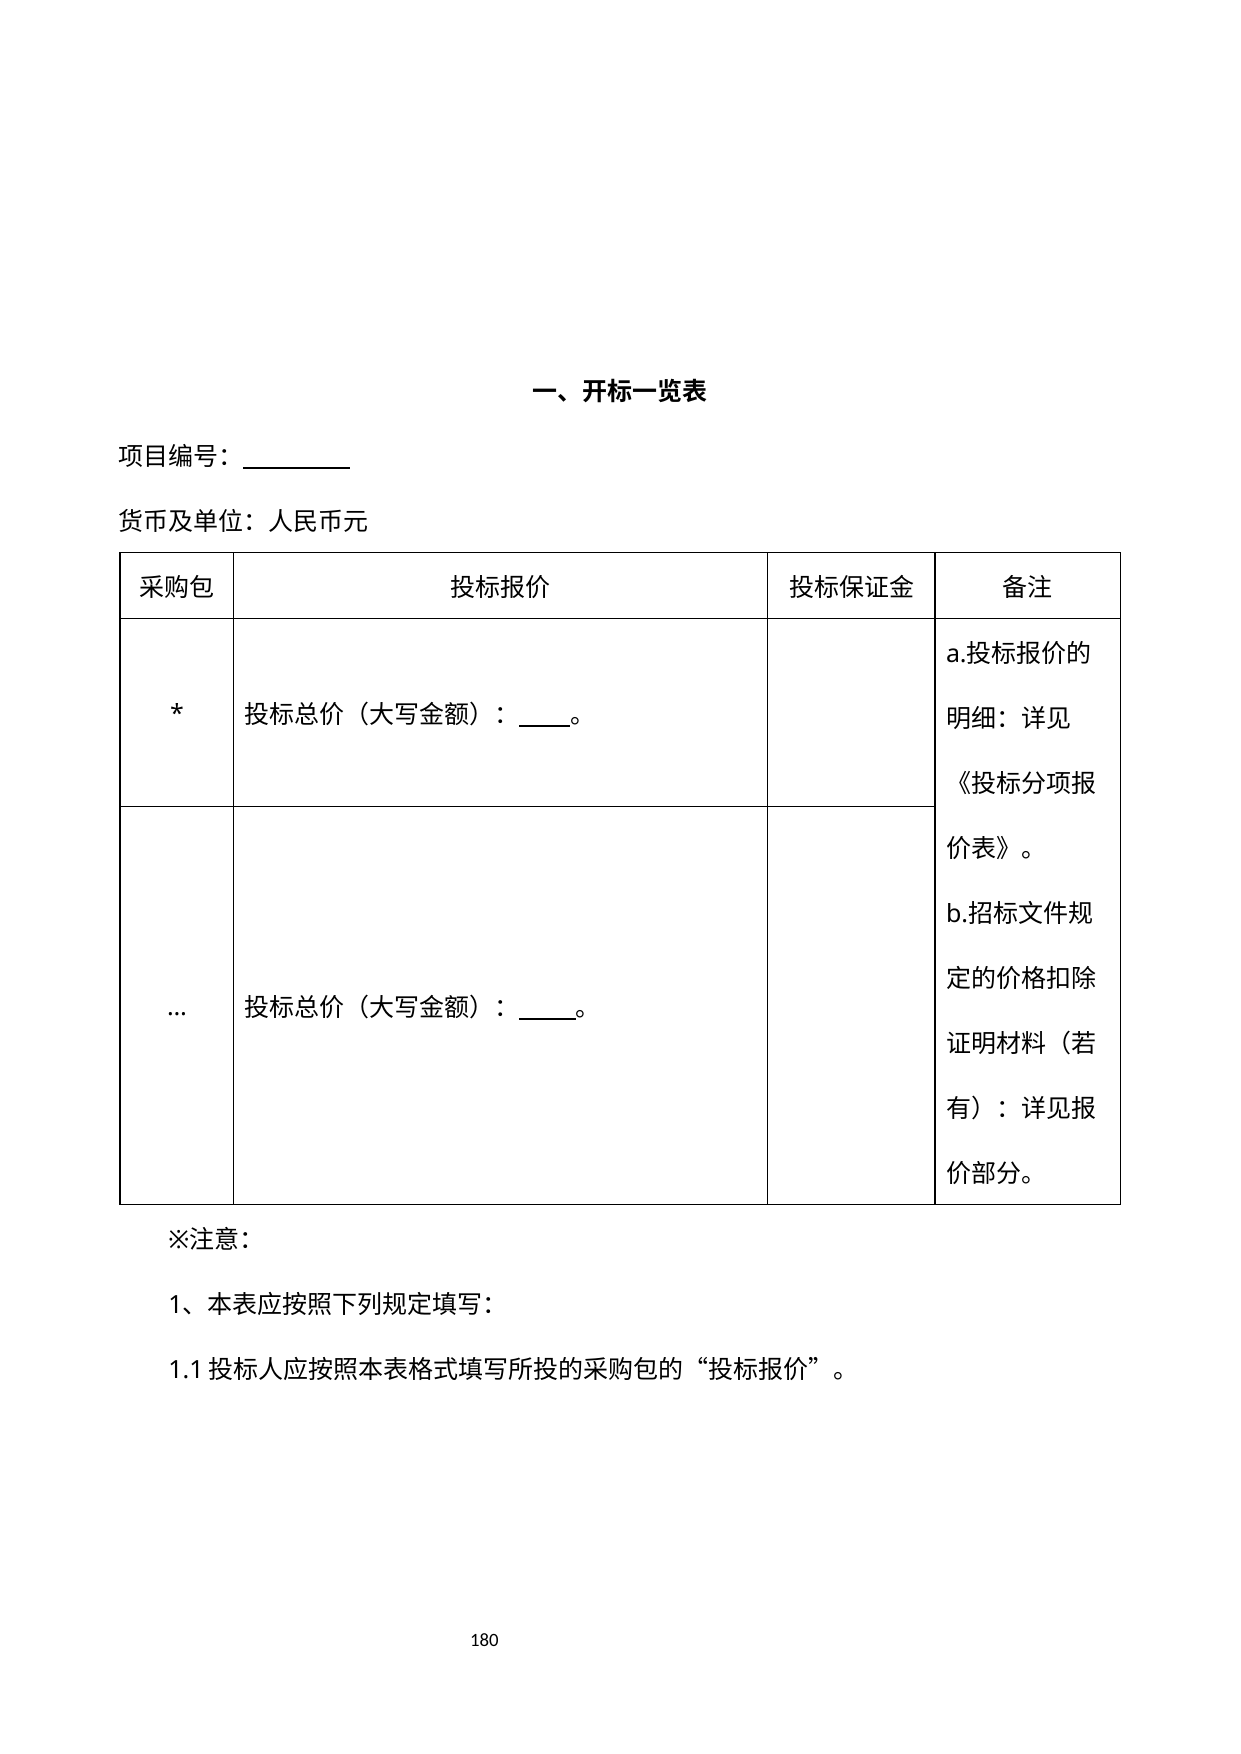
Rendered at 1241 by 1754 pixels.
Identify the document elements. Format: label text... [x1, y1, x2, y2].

table_cell [768, 619, 934, 806]
table_cell * [121, 619, 233, 806]
text 1.1投标人应按照本表格式填写所投的采购包的“投标报价”。 [118, 1335, 1122, 1400]
text ※注意： [118, 1205, 1122, 1270]
text 一、开标一览表 [118, 357, 1122, 422]
table_header 投标保证金 [768, 553, 934, 618]
table_header 投标报价 [234, 553, 767, 618]
text 1、本表应按照下列规定填写： [118, 1270, 1122, 1335]
table_cell 投标总价（大写金额）： 。 [234, 619, 767, 806]
table_header 采购包 [121, 553, 233, 618]
table_cell [768, 807, 934, 1204]
text 货币及单位：人民币元 [118, 487, 1122, 552]
table_cell a.投标报价的明细：详见《投标分项报价表》。 b.招标文件规定的价格扣除证明材料（若有）：详见报价部分。 [936, 619, 1120, 1204]
table_cell … [121, 807, 233, 1204]
table_header 备注 [936, 553, 1120, 618]
table_cell 投标总价（大写金额）： 。 [234, 807, 767, 1204]
text 项目编号： [118, 422, 1122, 487]
